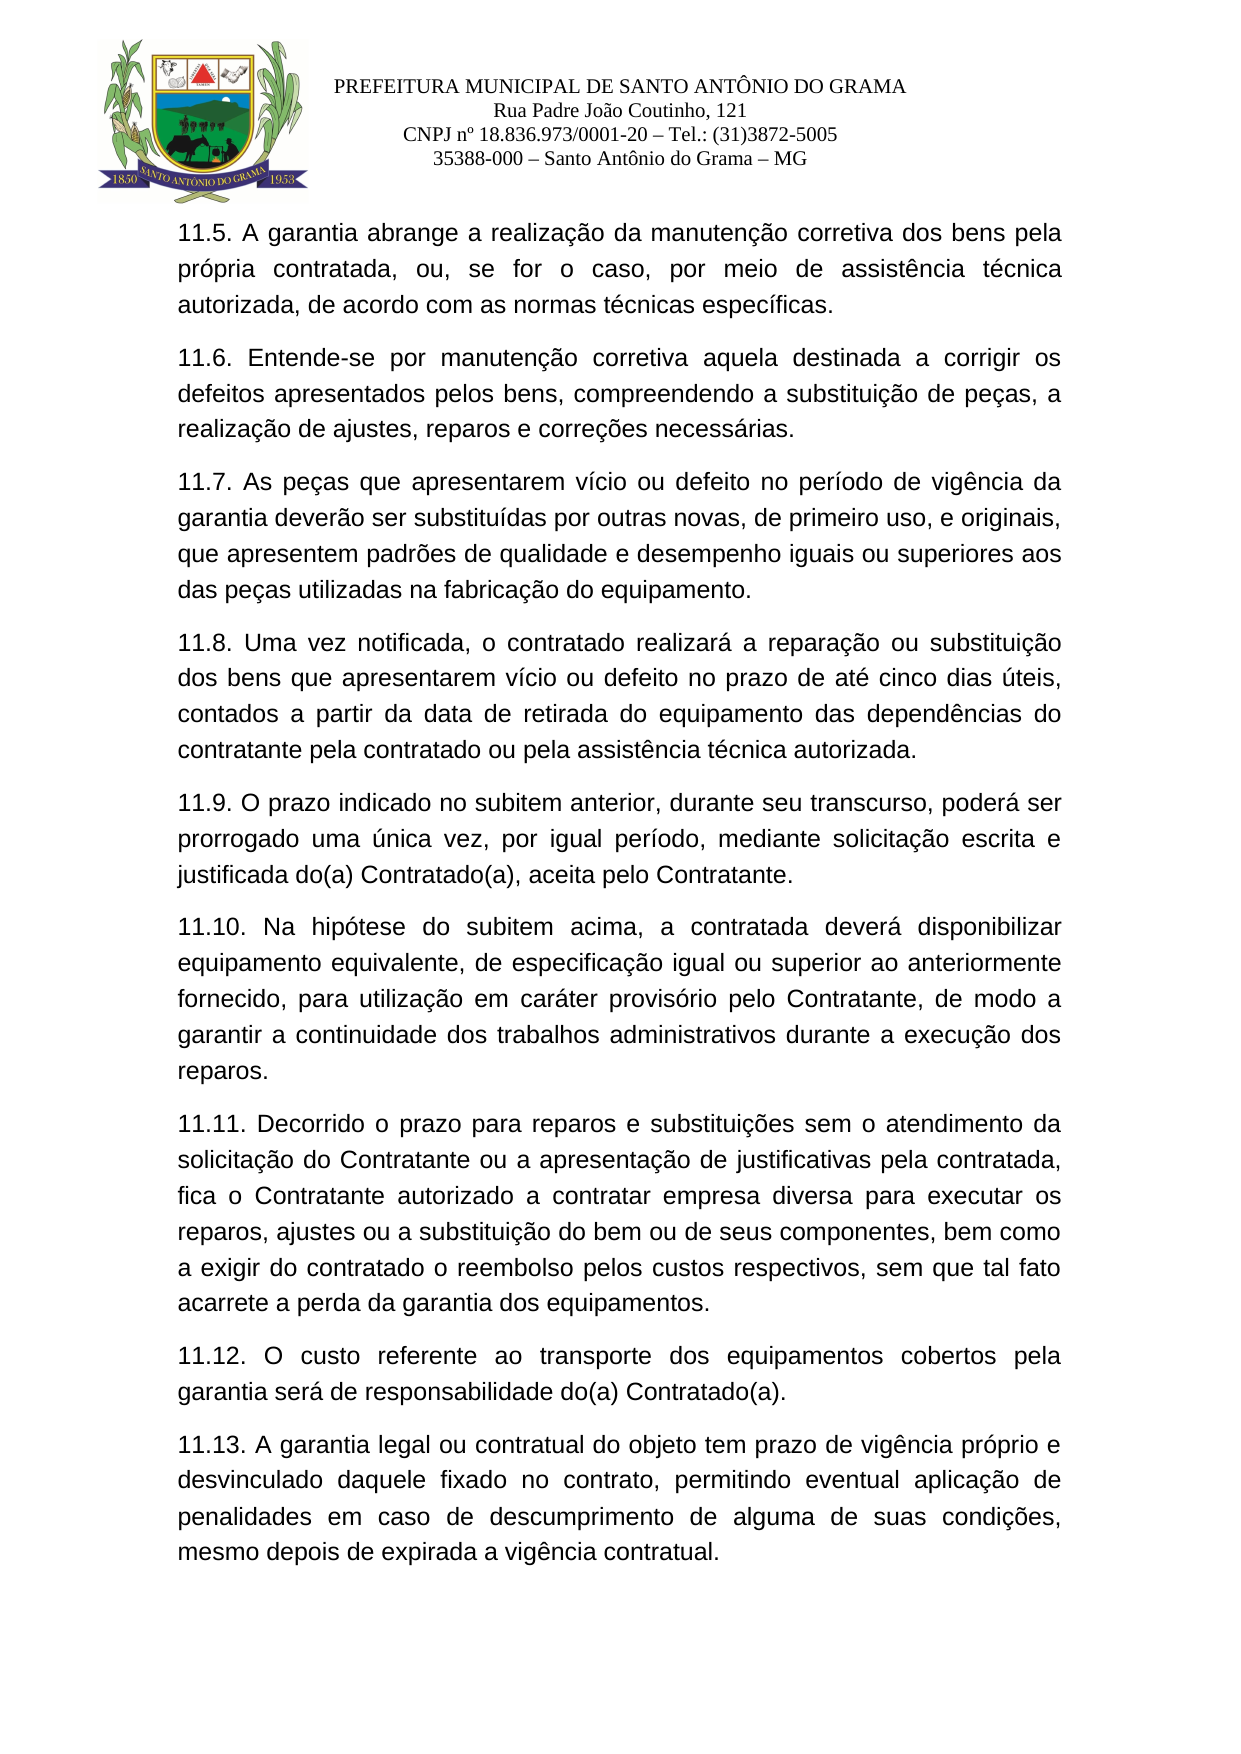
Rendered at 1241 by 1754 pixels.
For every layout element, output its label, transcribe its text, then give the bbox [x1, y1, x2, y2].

picture [97, 39, 309, 204]
text 11.11. Decorrido o prazo para reparos e substituições sem o atendimento da solicitação do Contratante ou a apresentação de justificativas pela contratada, fica o Contratante autorizado a contratar empresa diversa para executar os reparos, ajustes ou a substituição do bem ou de seus componentes, bem como a exigir do contratado o reembolso pelos custos respectivos, sem que tal fato acarrete a perda da garantia dos equipamentos. [177, 1109, 1063, 1317]
text 11.5. A garantia abrange a realização da manutenção corretiva dos bens pela própria contratada, ou, se for o caso, por meio de assistência técnica autorizada, de acordo com as normas técnicas específicas. [177, 218, 1063, 319]
text 11.6. Entende-se por manutenção corretiva aquela destinada a corrigir os defeitos apresentados pelos bens, compreendendo a substituição de peças, a realização de ajustes, reparos e correções necessárias. [177, 343, 1063, 443]
text 11.12. O custo referente ao transporte dos equipamentos cobertos pela garantia será de responsabilidade do(a) Contratado(a). [177, 1341, 1063, 1406]
text 11.7. As peças que apresentarem vício ou defeito no período de vigência da garantia deverão ser substituídas por outras novas, de primeiro uso, e originais, que apresentem padrões de qualidade e desempenho iguais ou superiores aos das peças utilizadas na fabricação do equipamento. [177, 467, 1063, 604]
text 11.9. O prazo indicado no subitem anterior, durante seu transcurso, poderá ser prorrogado uma única vez, por igual período, mediante solicitação escrita e justificada do(a) Contratado(a), aceita pelo Contratante. [177, 788, 1063, 888]
text 11.8. Uma vez notificada, o contratado realizará a reparação ou substituição dos bens que apresentarem vício ou defeito no prazo de até cinco dias úteis, contados a partir da data de retirada do equipamento das dependências do contratante pela contratado ou pela assistência técnica autorizada. [177, 627, 1063, 764]
text 11.10. Na hipótese do subitem acima, a contratada deverá disponibilizar equipamento equivalente, de especificação igual ou superior ao anteriormente fornecido, para utilização em caráter provisório pelo Contratante, de modo a garantir a continuidade dos trabalhos administrativos durante a execução dos reparos. [177, 912, 1063, 1085]
text 11.13. A garantia legal ou contratual do objeto tem prazo de vigência próprio e desvinculado daquele fixado no contrato, permitindo eventual aplicação de penalidades em caso de descumprimento de alguma de suas condições, mesmo depois de expirada a vigência contratual. [177, 1429, 1063, 1566]
